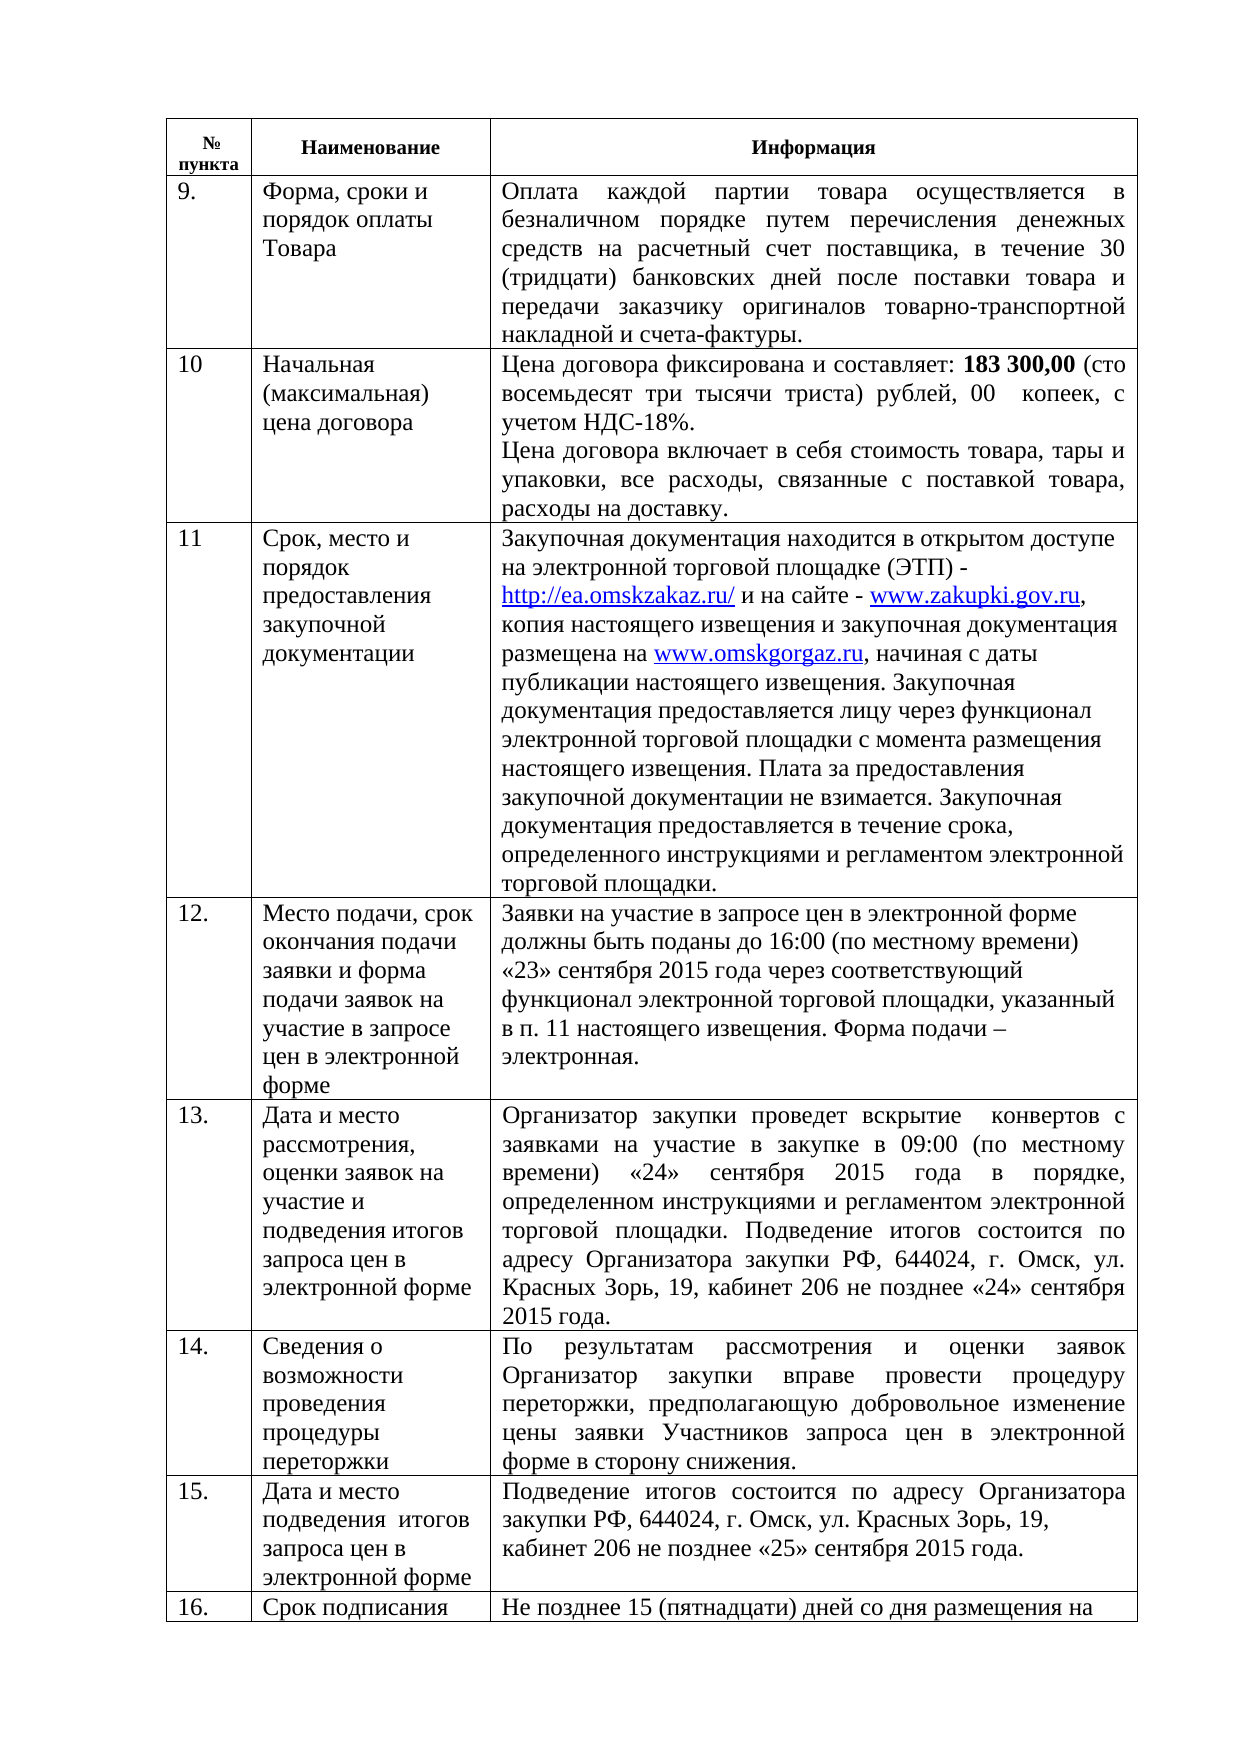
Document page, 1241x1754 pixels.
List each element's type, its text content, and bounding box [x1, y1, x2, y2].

table_cell Сведения о возможности проведения процедуры переторжки [252, 1331, 490, 1475]
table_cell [491, 1592, 1137, 1621]
table_cell 9. [167, 176, 251, 348]
table_cell 15. [167, 1476, 251, 1591]
table_header Информация [491, 119, 1137, 175]
table_cell Цена договора фиксирована и составляет: 183 300,00 (сто восемьдесят три тысячи триста) рублей, 00 копеек, с учетом НДС-18%. Цена договора включает в себя стоимость товара, тары и упаковки, все расходы, связанные с поставкой товара, расходы на доставку. [491, 349, 1137, 522]
table_cell Место подачи, срок окончания подачи заявки и форма подачи заявок на участие в запросе цен в электронной форме [252, 898, 490, 1099]
table_cell 12. [167, 898, 251, 1099]
table_cell Организатор закупки проведет вскрытие конвертов с заявками на участие в закупке в 09:00 (по местному времени) «24» сентября 2015 года в порядке, определенном инструкциями и регламентом электронной торговой площадки. Подведение итогов состоится по адресу Организатора закупки РФ, 644024, г. Омск, ул. Красных Зорь, 19, кабинет 206 не позднее «24» сентября 2015 года. [491, 1100, 1137, 1330]
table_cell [252, 1592, 490, 1621]
table_cell 10 [167, 349, 251, 522]
table_cell Оплата каждой партии товара осуществляется в безналичном порядке путем перечисления денежных средств на расчетный счет поставщика, в течение 30 (тридцати) банковских дней после поставки товара и передачи заказчику оригиналов товарно-транспортной накладной и счета-фактуры. [491, 176, 1137, 348]
table_cell Дата и место рассмотрения, оценки заявок на участие и подведения итогов запроса цен в электронной форме [252, 1100, 490, 1330]
table_cell Форма, сроки и порядок оплаты Товара [252, 176, 490, 348]
table_cell 11 [167, 523, 251, 897]
table_cell Заявки на участие в запросе цен в электронной форме должны быть поданы до 16:00 (по местному времени) «23» сентября 2015 года через соответствующий функционал электронной торговой площадки, указанный в п. 11 настоящего извещения. Форма подачи – электронная. [491, 898, 1137, 1099]
table_cell Подведение итогов состоится по адресу Организатора закупки РФ, 644024, г. Омск, ул. Красных Зорь, 19, кабинет 206 не позднее «25» сентября 2015 года. [491, 1476, 1137, 1591]
table_cell Дата и место подведения итогов запроса цен в электронной форме [252, 1476, 490, 1591]
table_cell Закупочная документация находится в открытом доступе на электронной торговой площадке (ЭТП) - http://ea.omskzakaz.ru/ и на сайте - www.zakupki.gov.ru, копия настоящего извещения и закупочная документация размещена на www.omskgorgaz.ru, начиная с даты публикации настоящего извещения. Закупочная документация предоставляется лицу через функционал электронной торговой площадки с момента размещения настоящего извещения. Плата за предоставления закупочной документации не взимается. Закупочная документация предоставляется в течение срока, определенного инструкциями и регламентом электронной торговой площадки. [491, 523, 1137, 897]
table_cell 16. [167, 1592, 251, 1621]
table_header Наименование [252, 119, 490, 175]
table_header № пункта [167, 119, 251, 175]
table_cell 13. [167, 1100, 251, 1330]
table_cell Срок, место и порядок предоставления закупочной документации [252, 523, 490, 897]
table_cell Начальная (максимальная) цена договора [252, 349, 490, 522]
table_cell 14. [167, 1331, 251, 1475]
table_cell По результатам рассмотрения и оценки заявок Организатор закупки вправе провести процедуру переторжки, предполагающую добровольное изменение цены заявки Участников запроса цен в электронной форме в сторону снижения. [491, 1331, 1137, 1475]
